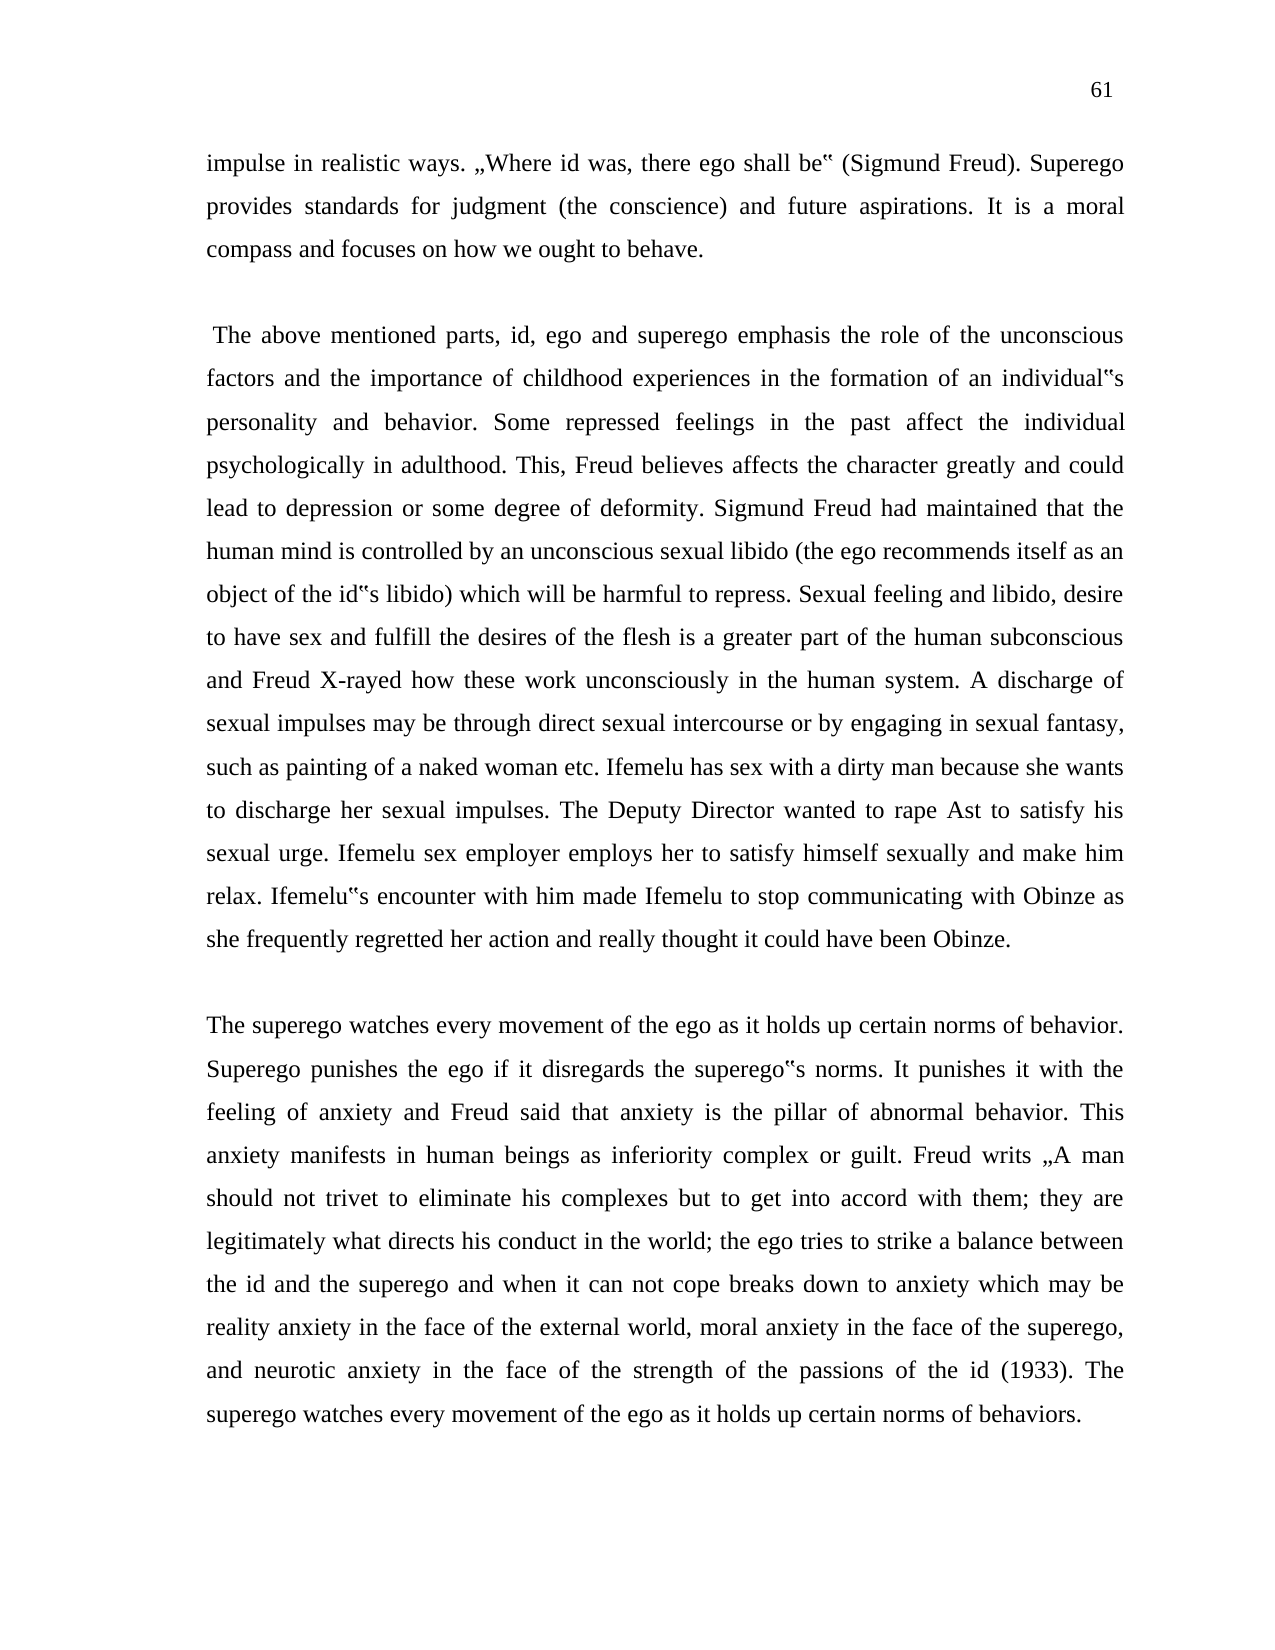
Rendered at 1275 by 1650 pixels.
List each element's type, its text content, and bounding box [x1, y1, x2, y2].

text The superego watches every movement of the ego as it holds up certain norms of behavior. Superego punishes the ego if it disregards the superego‟s norms. It punishes it with the feeling of anxiety and Freud said that anxiety is the pillar of abnormal behavior. This anxiety manifests in human beings as inferiority complex or guilt. Freud writs „A man should not trivet to eliminate his complexes but to get into accord with them; they are legitimately what directs his conduct in the world; the ego tries to strike a balance between the id and the superego and when it can not cope breaks down to anxiety which may be reality anxiety in the face of the external world, moral anxiety in the face of the superego, and neurotic anxiety in the face of the strength of the passions of the id (1933). The superego watches every movement of the ego as it holds up certain norms of behaviors. [206, 1011, 1126, 1427]
text The above mentioned parts, id, ego and superego emphasis the role of the unconscious factors and the importance of childhood experiences in the formation of an individual‟s personality and behavior. Some repressed feelings in the past affect the individual psychologically in adulthood. This, Freud believes affects the character greatly and could lead to depression or some degree of deformity. Sigmund Freud had maintained that the human mind is controlled by an unconscious sexual libido (the ego recommends itself as an object of the id‟s libido) which will be harmful to repress. Sexual feeling and libido, desire to have sex and fulfill the desires of the flesh is a greater part of the human subconscious and Freud X-rayed how these work unconsciously in the human system. A discharge of sexual impulses may be through direct sexual intercourse or by engaging in sexual fantasy, such as painting of a naked woman etc. Ifemelu has sex with a dirty man because she wants to discharge her sexual impulses. The Deputy Director wanted to rape Ast to satisfy his sexual urge. Ifemelu sex employer employs her to satisfy himself sexually and make him relax. Ifemelu‟s encounter with him made Ifemelu to stop communicating with Obinze as she frequently regretted her action and really thought it could have been Obinze. [206, 320, 1125, 953]
text impulse in realistic ways. „Where id was, there ego shall be‟ (Sigmund Freud). Superego provides standards for judgment (the conscience) and future aspirations. It is a moral compass and focuses on how we ought to behave. [206, 148, 1125, 263]
